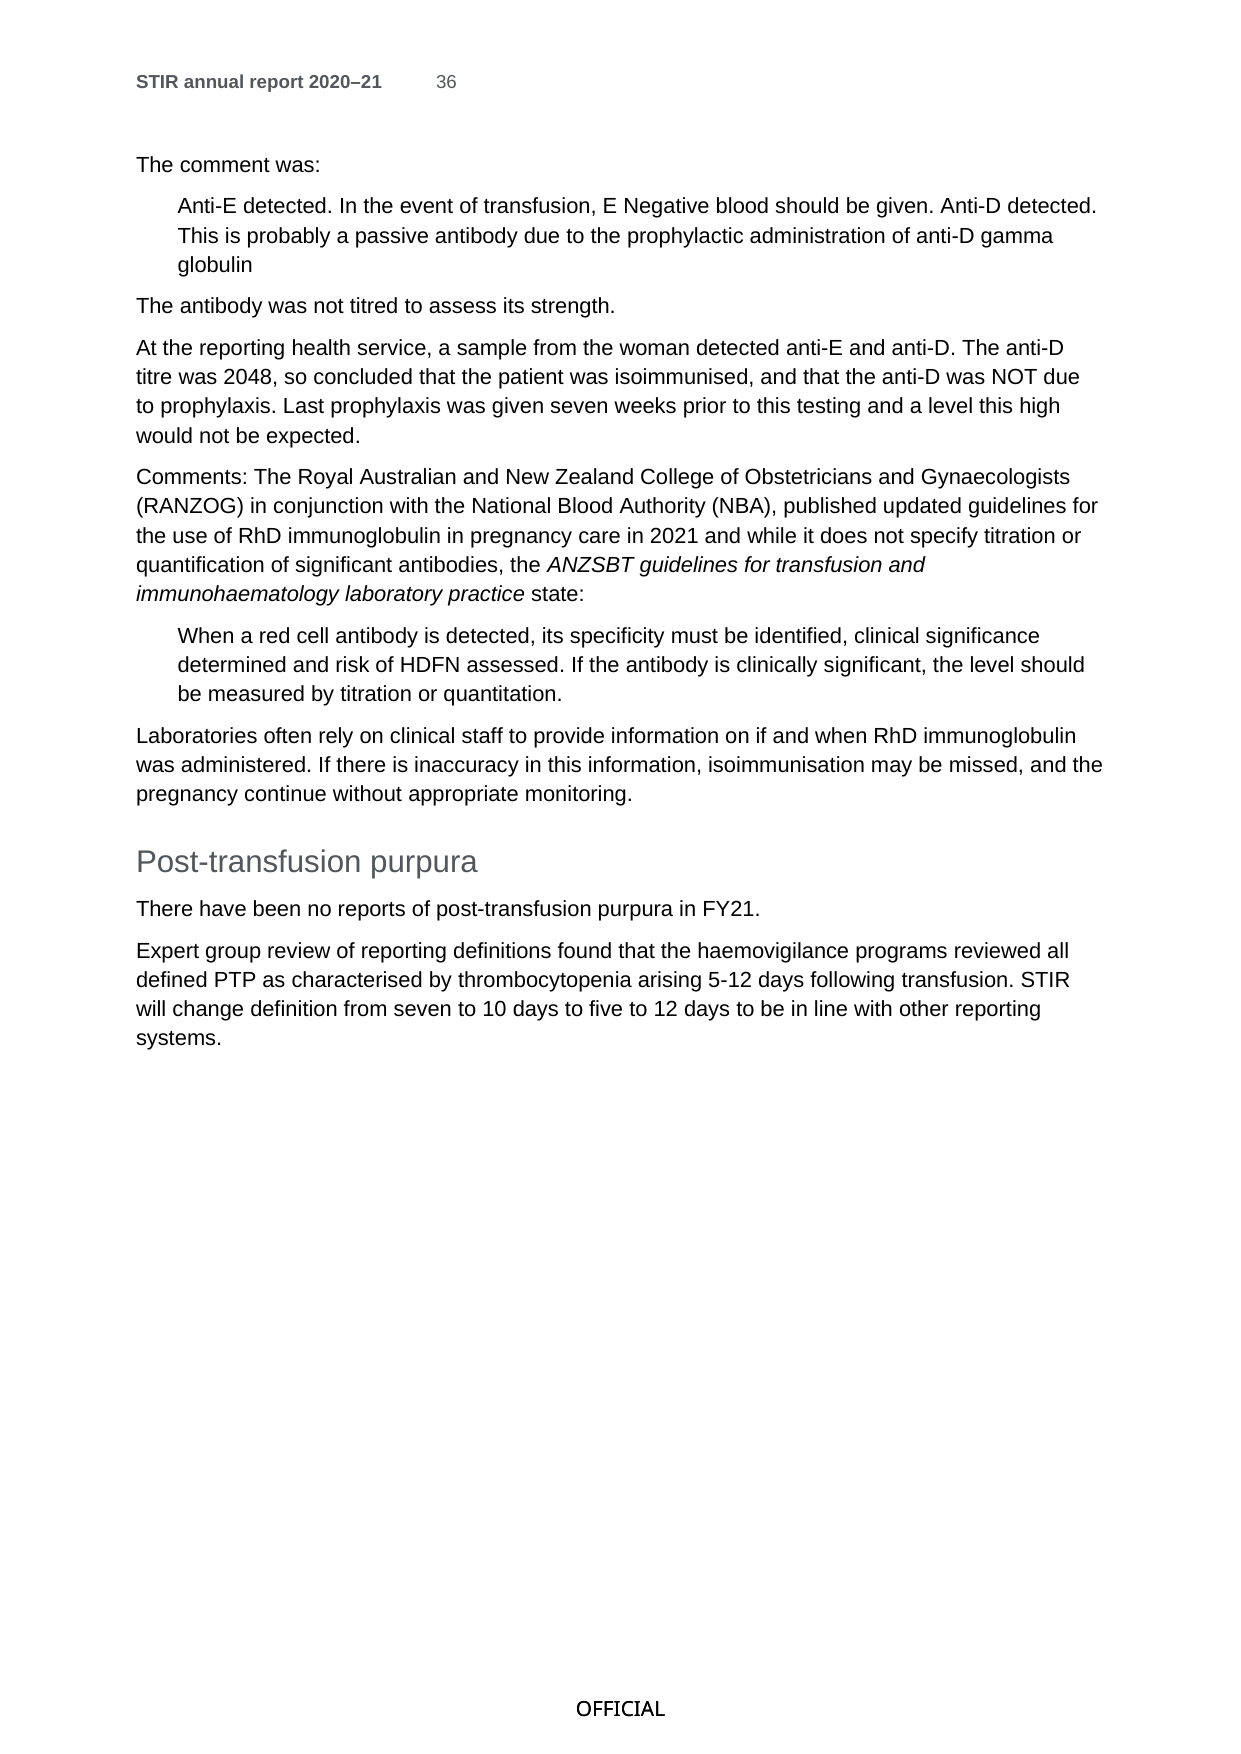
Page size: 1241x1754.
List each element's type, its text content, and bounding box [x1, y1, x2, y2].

text The antibody was not titred to assess its strength. [136, 289, 1104, 318]
text When a red cell antibody is detected, its specificity must be identified, clinical significance determined and risk of HDFN assessed. If the antibody is clinically significant, the level should be measured by titration or quantitation. [177, 618, 1104, 706]
text The comment was: [136, 148, 1104, 177]
text There have been no reports of post-transfusion purpura in FY21. [136, 892, 1104, 921]
text Expert group review of reporting definitions found that the haemovigilance programs reviewed all defined PTP as characterised by thrombocytopenia arising 5-12 days following transfusion. STIR will change definition from seven to 10 days to five to 12 days to be in line with other reporting systems. [136, 934, 1104, 1050]
subtitle Post-transfusion purpura [136, 843, 1104, 879]
text Comments: The Royal Australian and New Zealand College of Obstetricians and Gynaecologists (RANZOG) in conjunction with the National Blood Authority (NBA), published updated guidelines for the use of RhD immunoglobulin in pregnancy care in 2021 and while it does not specify titration or quantification of significant antibodies, the ANZSBT guidelines for transfusion and immunohaematology laboratory practice state: [136, 460, 1104, 606]
text Anti-E detected. In the event of transfusion, E Negative blood should be given. Anti-D detected. This is probably a passive antibody due to the prophylactic administration of anti-D gamma globulin [177, 189, 1104, 277]
text At the reporting health service, a sample from the woman detected anti-E and anti-D. The anti-D titre was 2048, so concluded that the patient was isoimmunised, and that the anti-D was NOT due to prophylaxis. Last prophylaxis was given seven weeks prior to this testing and a level this high would not be expected. [136, 331, 1104, 448]
text Laboratories often rely on clinical staff to provide information on if and when RhD immunoglobulin was administered. If there is inaccuracy in this information, isoimmunisation may be missed, and the pregnancy continue without appropriate monitoring. [136, 718, 1104, 806]
